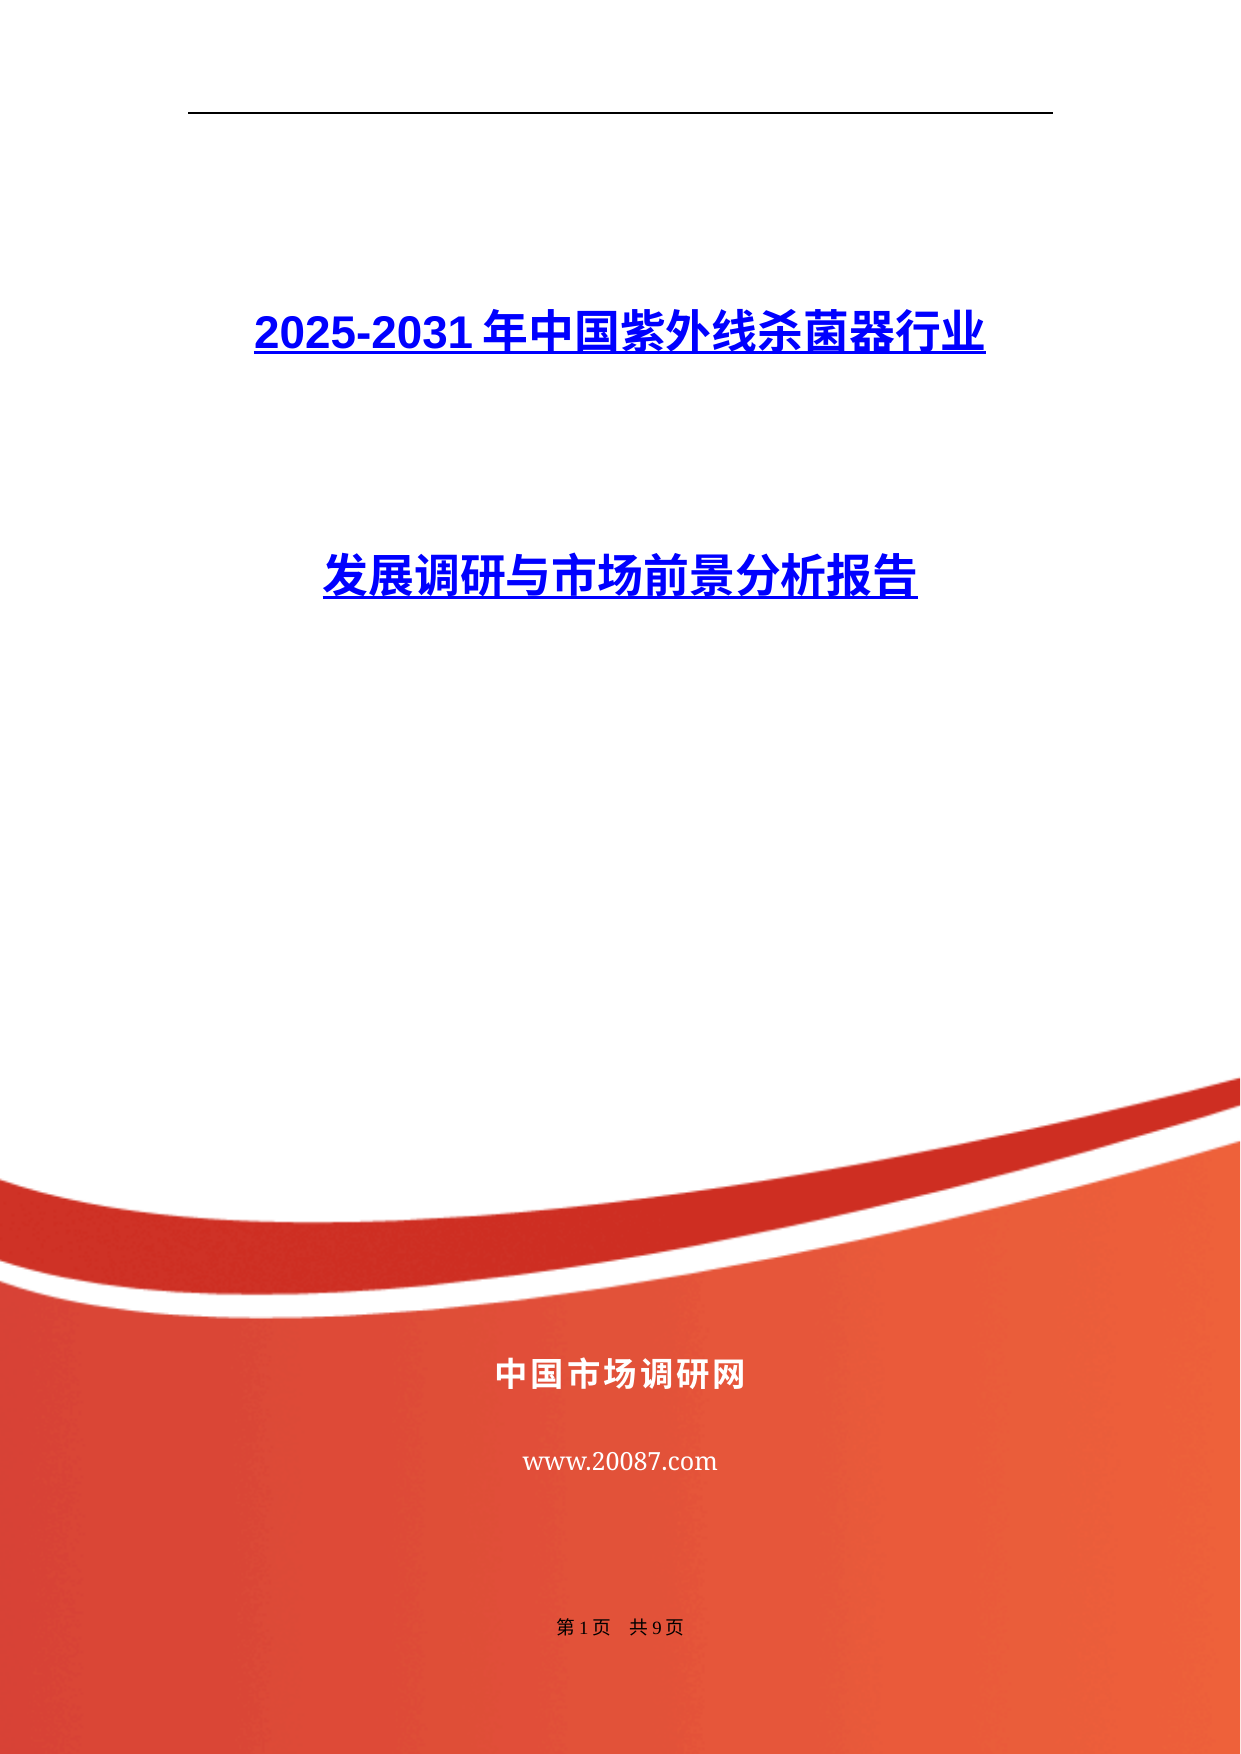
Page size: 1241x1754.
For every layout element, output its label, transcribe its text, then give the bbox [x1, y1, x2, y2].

text www.20087.com [187, 1428, 1053, 1493]
subtitle 中国市场调研网 [187, 1339, 1053, 1404]
table_header 2025-2031年中国紫外线杀菌器行业发展调研与市场前景分析报告 [188, 207, 1053, 773]
picture [0, 1006, 1241, 1754]
